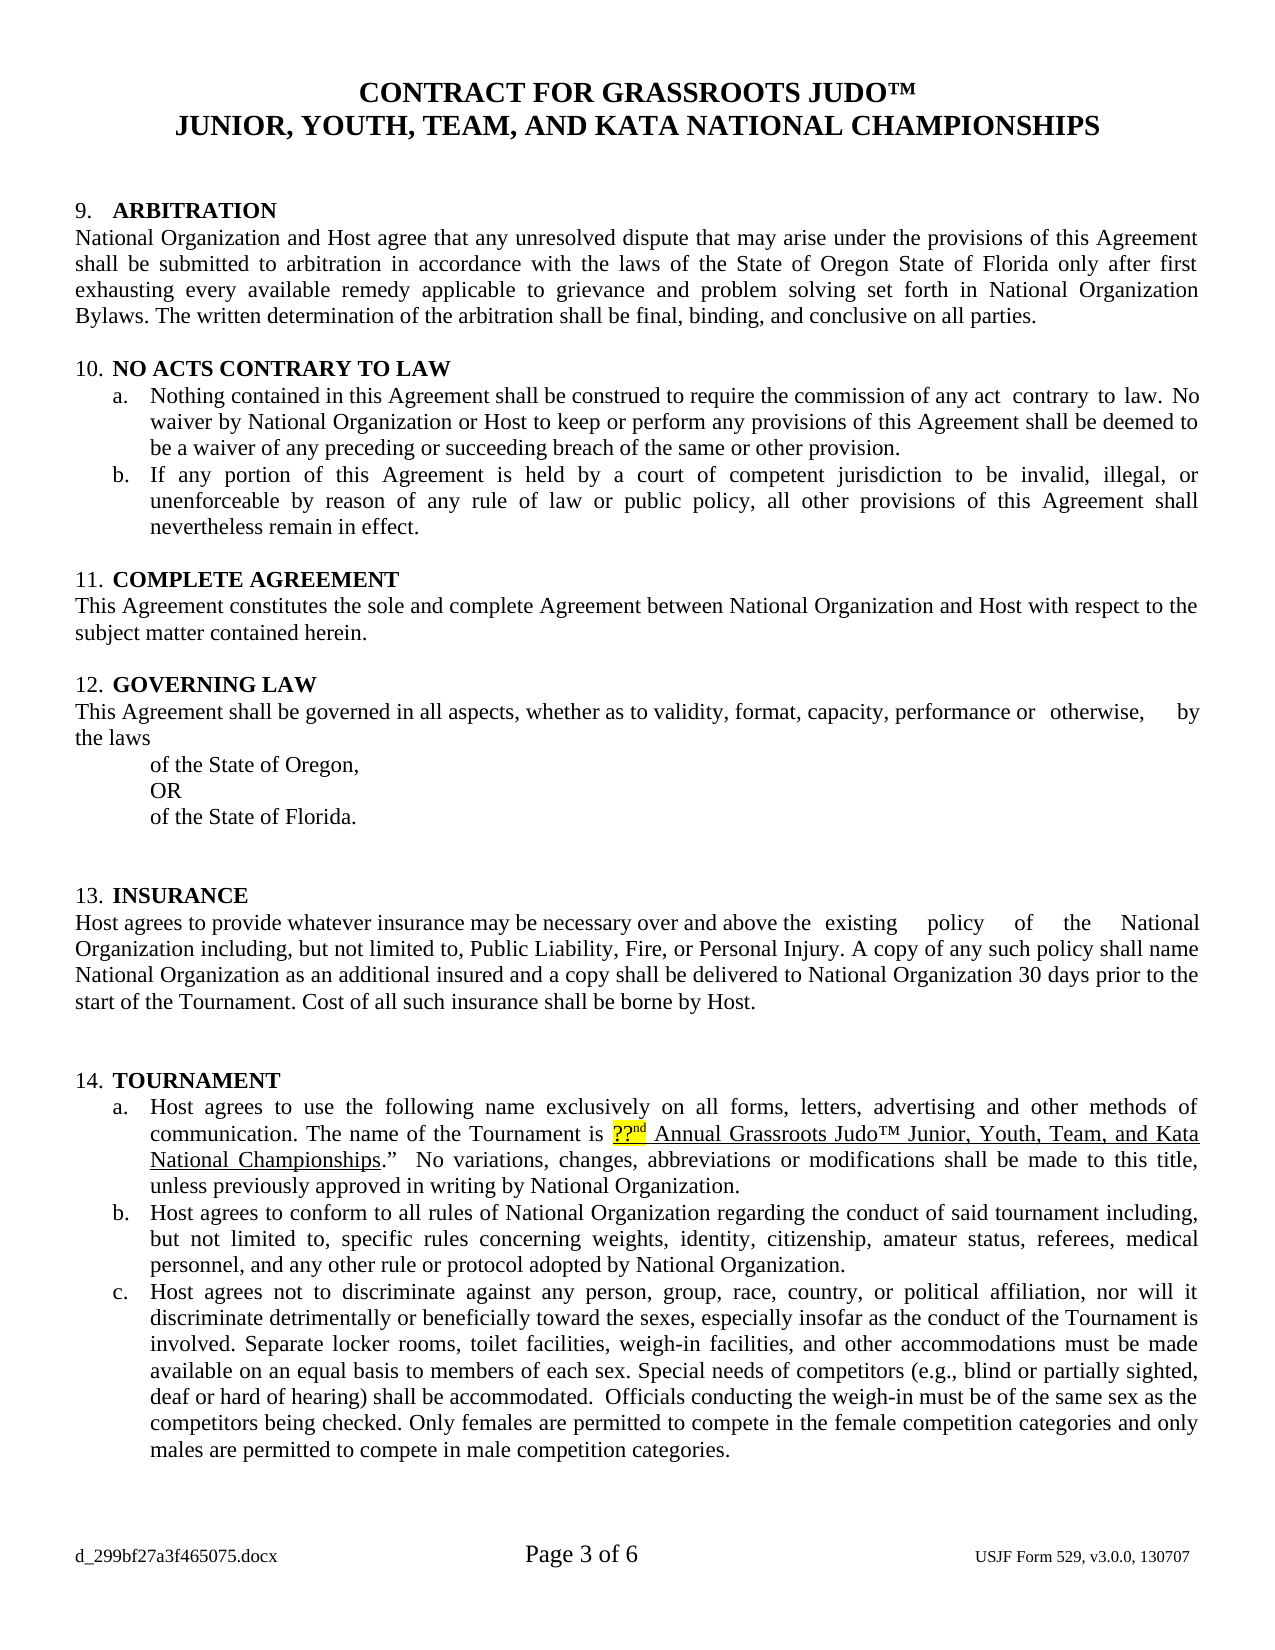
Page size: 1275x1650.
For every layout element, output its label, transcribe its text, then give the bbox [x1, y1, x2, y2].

text National Organization and Host agree that any unresolved dispute that may arise under the provisions of this Agreement shall be submitted to arbitration in accordance with the laws of the State of Oregon State of Florida only after first exhausting every available remedy applicable to grievance and problem solving set forth in National Organization Bylaws. The written determination of the arbitration shall be final, binding, and conclusive on all parties. [75, 223, 1200, 329]
text 12. GOVERNING LAW [75, 672, 1200, 698]
text b. If any portion of this Agreement is held by a court of competent jurisdiction to be invalid, illegal, or unenforceable by reason of any rule of law or public policy, all other provisions of this Agreement shall nevertheless remain in effect. [112, 461, 1200, 540]
text This Agreement shall be governed in all aspects, whether as to validity, format, capacity, performance or otherwise, by the laws [75, 698, 1200, 751]
text This Agreement constitutes the sole and complete Agreement between National Organization and Host with respect to the subject matter contained herein. [75, 592, 1200, 645]
text 9. ARBITRATION [75, 197, 1200, 223]
text a. Host agrees to use the following name exclusively on all forms, letters, advertising and other methods of communication. The name of the Tournament is ??nd Annual Grassroots Judo™ Junior, Youth, Team, and Kata National Championships.” No variations, changes, abbreviations or modifications shall be made to this title, unless previously approved in writing by National Organization. [112, 1093, 1200, 1199]
text  of the State of Oregon, [75, 751, 1200, 777]
text c. Host agrees not to discriminate against any person, group, race, country, or political affiliation, nor will it discriminate detrimentally or beneficially toward the sexes, especially insofar as the conduct of the Tournament is involved. Separate locker rooms, toilet facilities, weigh-in facilities, and other accommodations must be made available on an equal basis to members of each sex. Special needs of competitors (e.g., blind or partially sighted, deaf or hard of hearing) shall be accommodated. Officials conducting the weigh-in must be of the same sex as the competitors being checked. Only females are permitted to compete in the female competition categories and only males are permitted to compete in male competition categories. [112, 1278, 1200, 1462]
text b. Host agrees to conform to all rules of National Organization regarding the conduct of said tournament including, but not limited to, specific rules concerning weights, identity, citizenship, amateur status, referees, medical personnel, and any other rule or protocol adopted by National Organization. [112, 1199, 1200, 1278]
text 14. TOURNAMENT [75, 1067, 1200, 1093]
text 13. INSURANCE [75, 882, 1200, 909]
text 11. COMPLETE AGREEMENT [75, 566, 1200, 592]
text  of the State of Florida. [75, 803, 1200, 830]
text a. Nothing contained in this Agreement shall be construed to require the commission of any act contrary to law. No waiver by National Organization or Host to keep or perform any provisions of this Agreement shall be deemed to be a waiver of any preceding or succeeding breach of the same or other provision. [112, 382, 1200, 461]
text 10. NO ACTS CONTRARY TO LAW [75, 355, 1200, 382]
text OR [75, 777, 1200, 803]
text Host agrees to provide whatever insurance may be necessary over and above the existing policy of the National Organization including, but not limited to, Public Liability, Fire, or Personal Injury. A copy of any such policy shall name National Organization as an additional insured and a copy shall be delivered to National Organization 30 days prior to the start of the Tournament. Cost of all such insurance shall be borne by Host. [75, 909, 1200, 1014]
